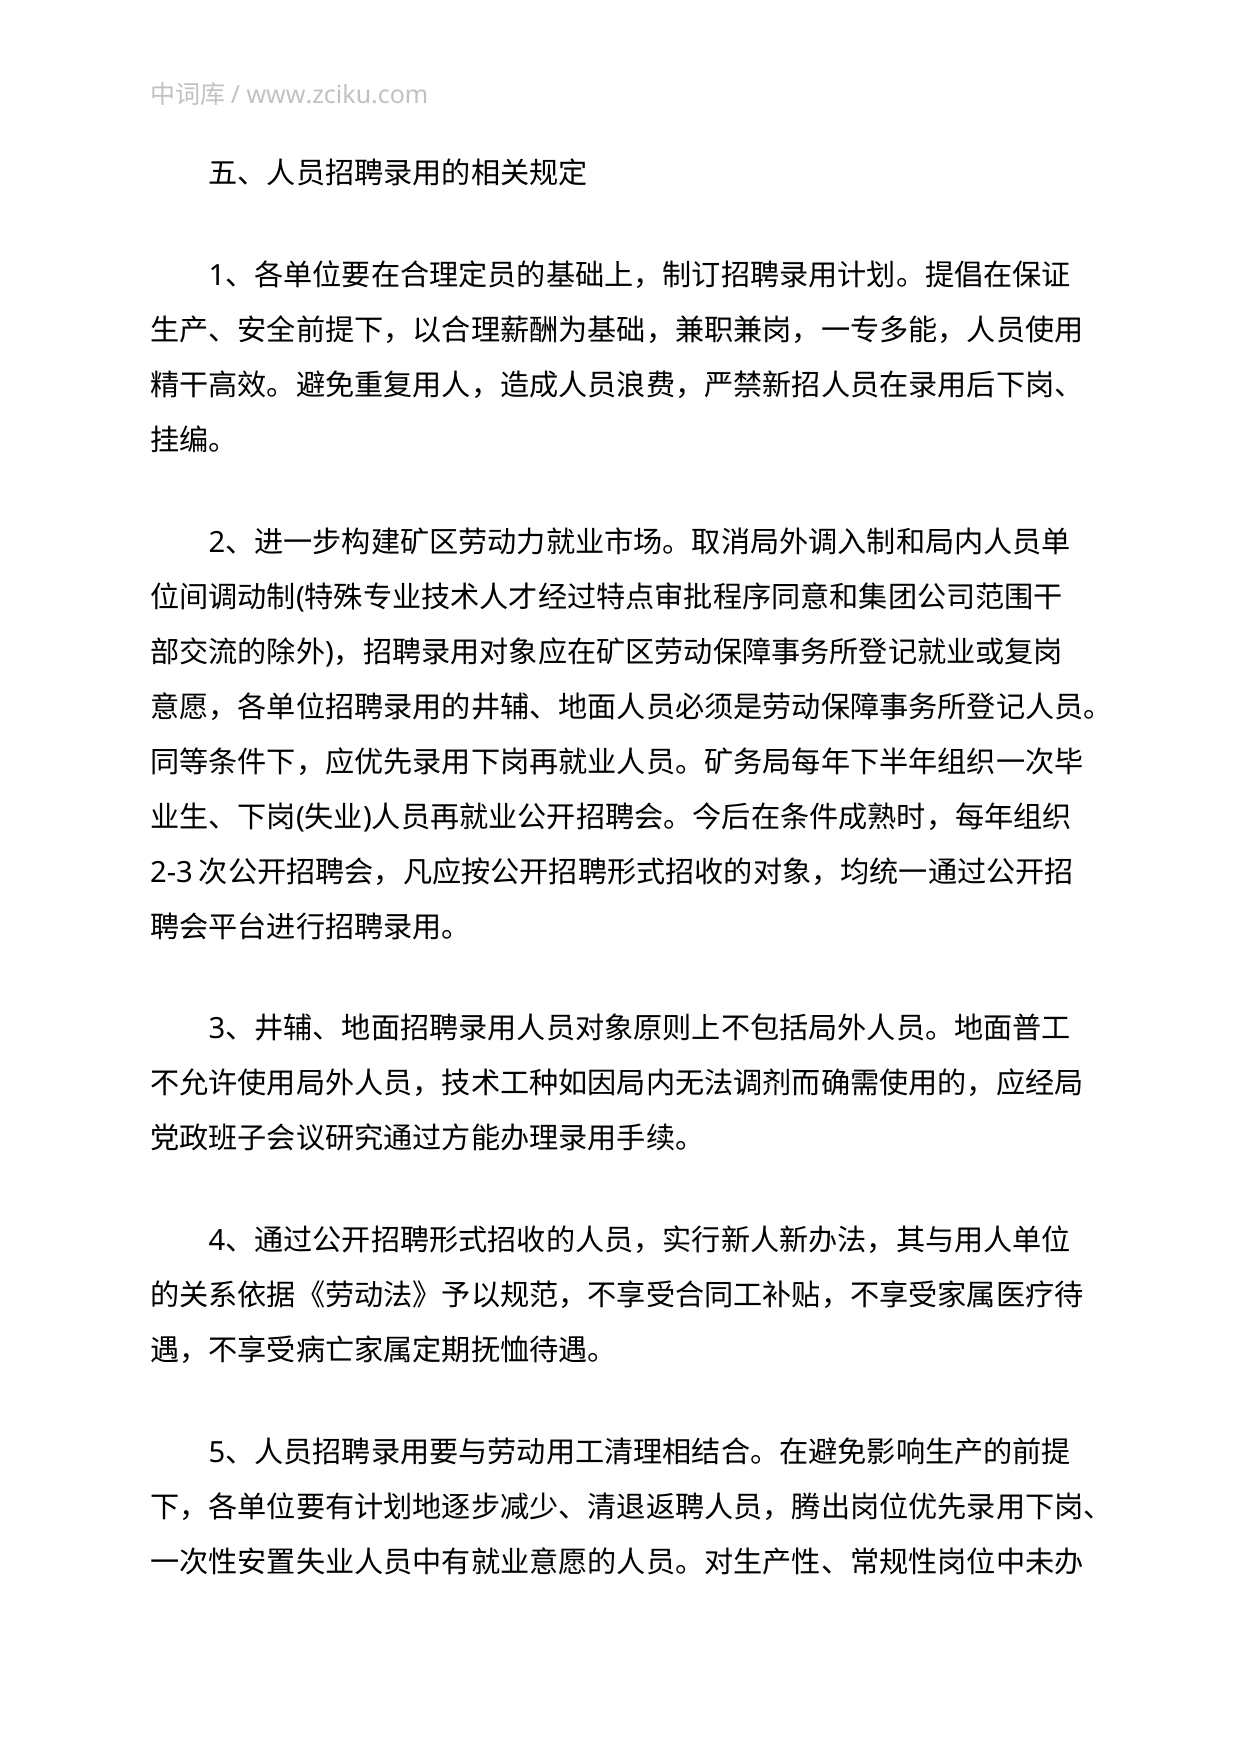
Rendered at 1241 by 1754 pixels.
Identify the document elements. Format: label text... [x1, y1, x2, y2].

text 3、井辅、地面招聘录用人员对象原则上不包括局外人员。地面普工不允许使用局外人员，技术工种如因局内无法调剂而确需使用的，应经局党政班子会议研究通过方能办理录用手续。 [150, 1005, 1090, 1157]
text 五、人员招聘录用的相关规定 [150, 150, 1090, 192]
text 4、通过公开招聘形式招收的人员，实行新人新办法，其与用人单位的关系依据《劳动法》予以规范，不享受合同工补贴，不享受家属医疗待遇，不享受病亡家属定期抚恤待遇。 [150, 1217, 1090, 1369]
text 1、各单位要在合理定员的基础上，制订招聘录用计划。提倡在保证生产、安全前提下，以合理薪酬为基础，兼职兼岗，一专多能，人员使用精干高效。避免重复用人，造成人员浪费，严禁新招人员在录用后下岗、挂编。 [150, 252, 1090, 459]
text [150, 1428, 1090, 1580]
text 2、进一步构建矿区劳动力就业市场。取消局外调入制和局内人员单位间调动制(特殊专业技术人才经过特点审批程序同意和集团公司范围干部交流的除外)，招聘录用对象应在矿区劳动保障事务所登记就业或复岗意愿，各单位招聘录用的井辅、地面人员必须是劳动保障事务所登记人员。同等条件下，应优先录用下岗再就业人员。矿务局每年下半年组织一次毕业生、下岗(失业)人员再就业公开招聘会。今后在条件成熟时，每年组织2-3次公开招聘会，凡应按公开招聘形式招收的对象，均统一通过公开招聘会平台进行招聘录用。 [150, 518, 1090, 945]
